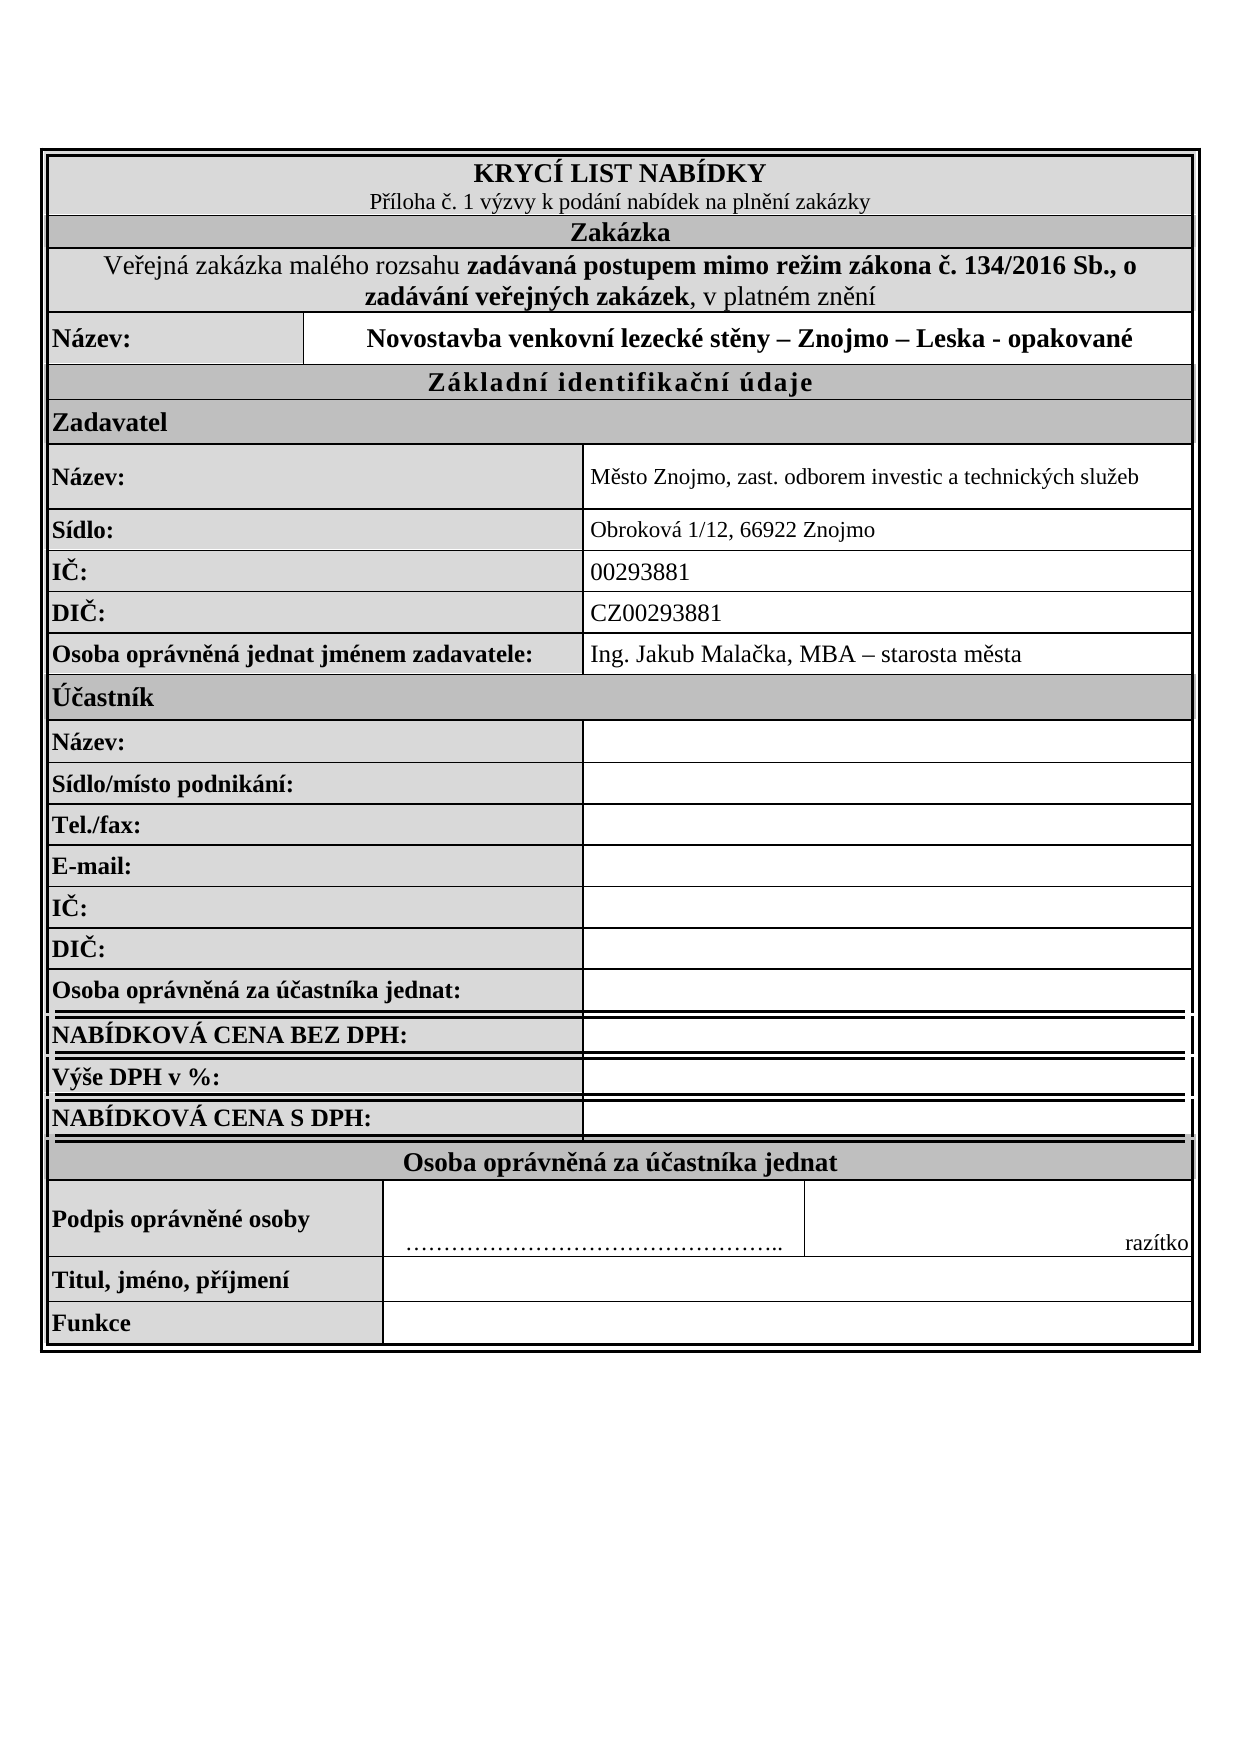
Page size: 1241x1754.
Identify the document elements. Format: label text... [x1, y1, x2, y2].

table_cell Titul, jméno, příjmení [49, 1257, 382, 1301]
table_cell DIČ: [49, 592, 582, 632]
table_cell [584, 1093, 1196, 1134]
table_cell Sídlo: [49, 510, 582, 549]
table_cell [384, 1257, 1191, 1301]
table_cell Veřejná zakázka malého rozsahu zadávaná postupem mimo režim zákona č. 134/2016 Sb., o zadávání veřejných zakázek, v platném znění [49, 249, 1191, 311]
table_cell IČ: [49, 887, 582, 927]
table_cell 00293881 [584, 551, 1191, 591]
table_cell Název: [49, 721, 582, 762]
table_cell Zadavatel [49, 400, 1191, 443]
table_cell CZ00293881 [584, 592, 1191, 632]
table_cell E-mail: [49, 846, 582, 886]
table_cell DIČ: [49, 929, 582, 968]
table_cell Základní identifikační údaje [49, 365, 1191, 399]
table_cell Osoba oprávněná za účastníka jednat: [49, 970, 582, 1010]
table_cell Účastník [49, 675, 1191, 719]
table_cell [584, 805, 1191, 844]
table_cell [584, 1010, 1196, 1051]
table_cell razítko [805, 1181, 1191, 1256]
table_cell [584, 929, 1191, 968]
table_cell Osoba oprávněná jednat jménem zadavatele: [49, 634, 582, 673]
table_cell [584, 887, 1191, 927]
table_cell Název: [49, 313, 303, 363]
table_cell NABÍDKOVÁ CENA BEZ DPH: [44, 1010, 582, 1051]
table_cell Funkce [49, 1302, 382, 1343]
table_cell Podpis oprávněné osoby [49, 1181, 382, 1256]
table_cell [584, 721, 1191, 762]
table_cell NABÍDKOVÁ CENA S DPH: [44, 1093, 582, 1134]
table_cell Město Znojmo, zast. odborem investic a technických služeb [584, 445, 1191, 508]
table_cell Obroková 1/12, 66922 Znojmo [584, 510, 1191, 549]
table_cell Novostavba venkovní lezecké stěny – Znojmo – Leska - opakované [304, 313, 1191, 363]
table_cell Osoba oprávněná za účastníka jednat [44, 1134, 1196, 1179]
table_cell Název: [49, 445, 582, 508]
table_cell [384, 1302, 1191, 1343]
table_cell [584, 970, 1191, 1010]
table_cell [584, 1051, 1196, 1092]
table_cell [584, 846, 1191, 886]
table_cell Ing. Jakub Malačka, MBA – starosta města [584, 634, 1191, 673]
table_cell Výše DPH v %: [44, 1051, 582, 1092]
table_cell Sídlo/místo podnikání: [49, 763, 582, 803]
table_cell Tel./fax: [49, 805, 582, 844]
table_cell [584, 763, 1191, 803]
table_cell IČ: [49, 551, 582, 591]
table_cell ………………………………………….. [384, 1181, 804, 1256]
table_header KRYCÍ LIST NABÍDKY Příloha č. 1 výzvy k podání nabídek na plnění zakázky [44, 151, 1196, 214]
table_cell Zakázka [49, 216, 1191, 247]
